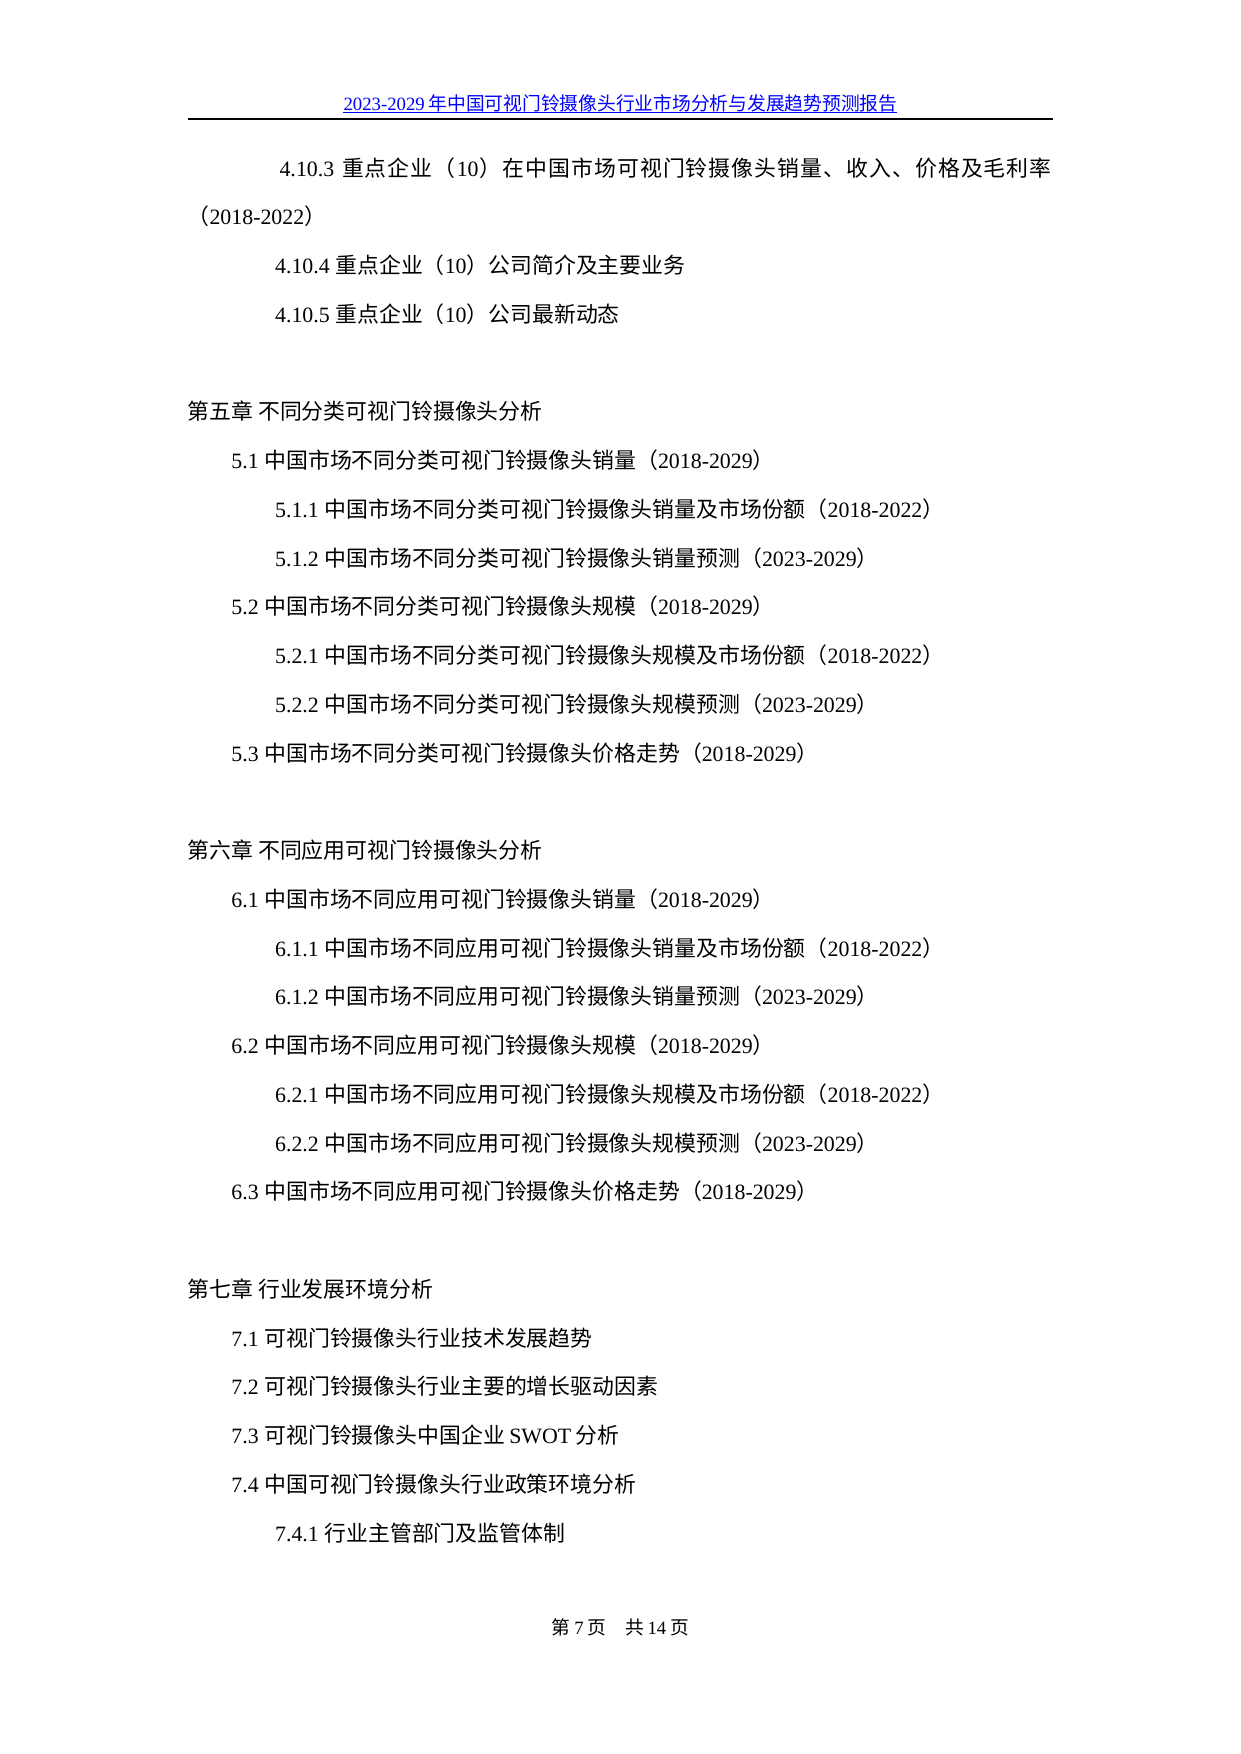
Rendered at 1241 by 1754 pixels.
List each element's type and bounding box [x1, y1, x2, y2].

text [187, 150, 1053, 1548]
